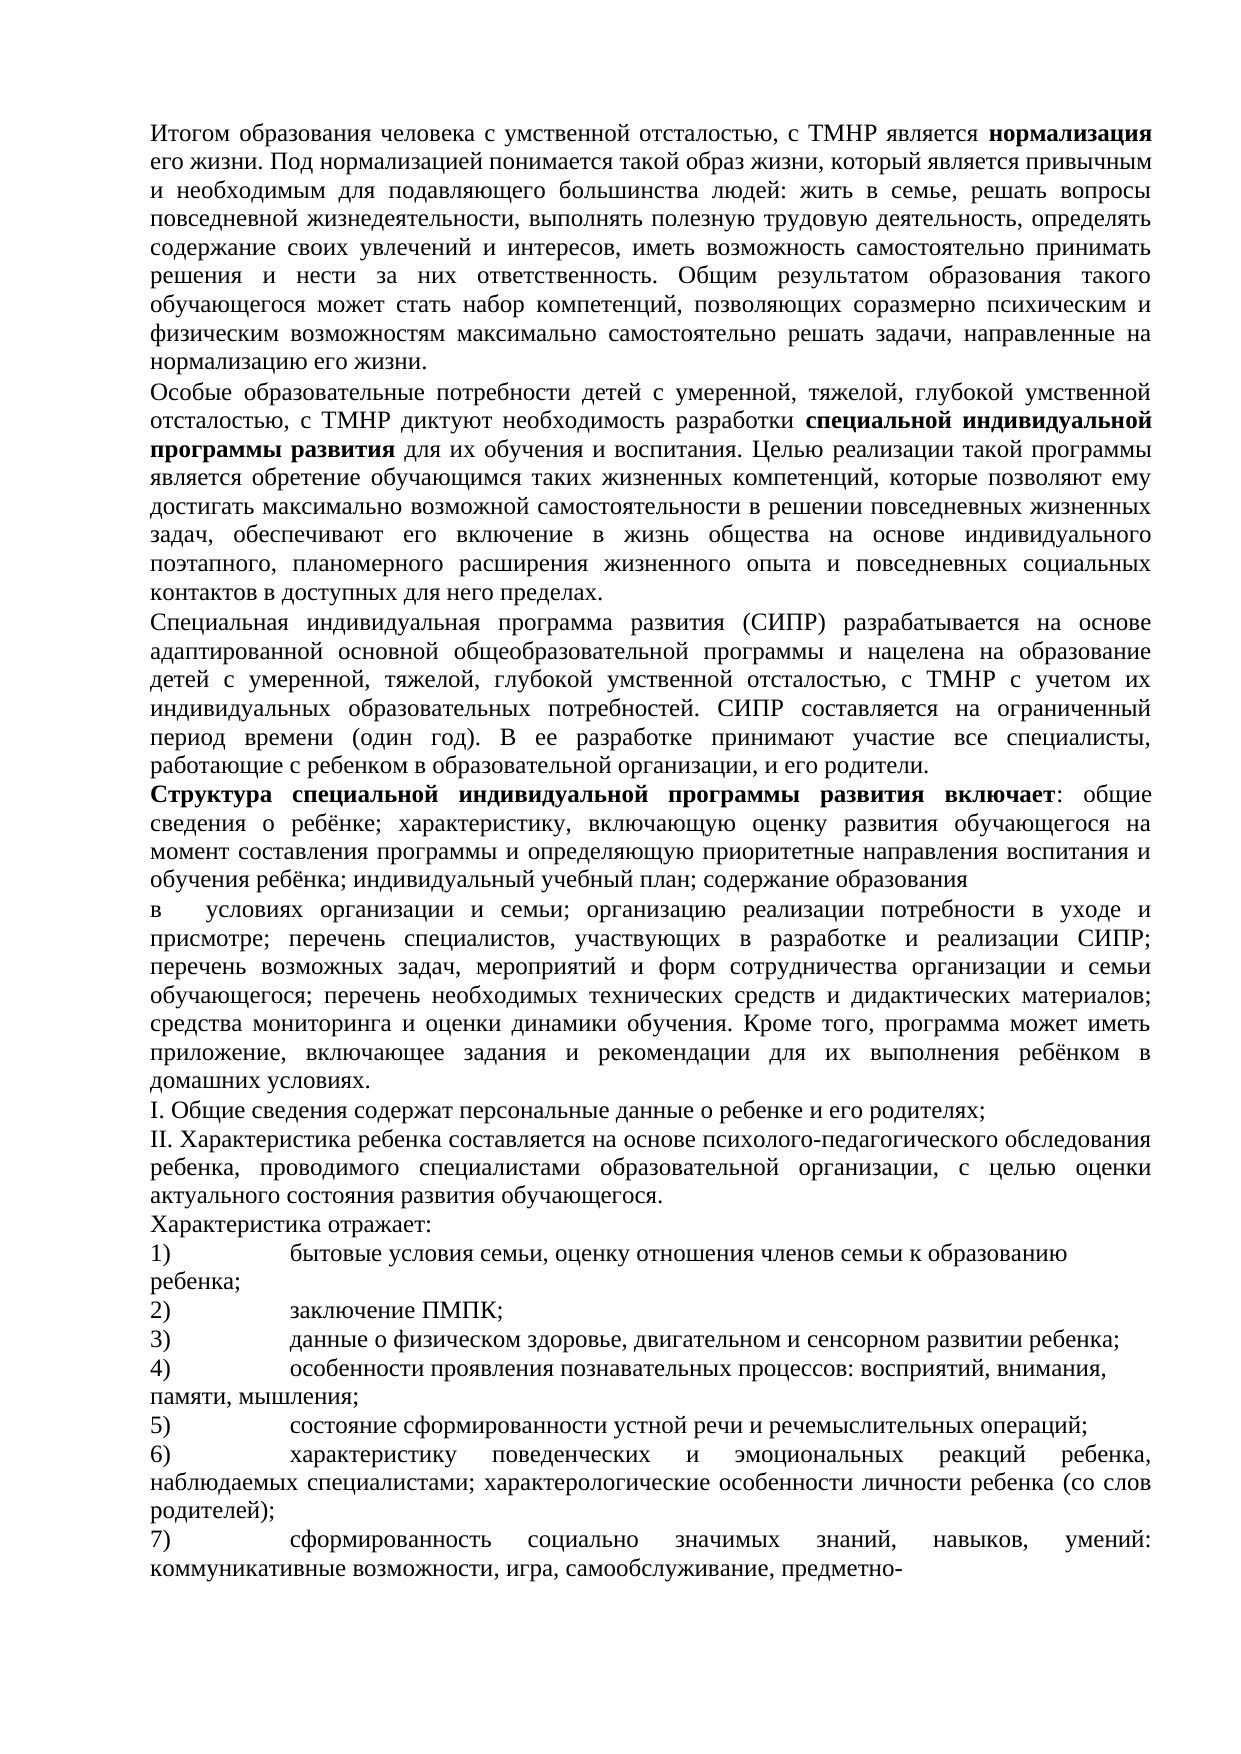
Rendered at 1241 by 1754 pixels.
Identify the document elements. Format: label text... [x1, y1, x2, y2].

text II. Характеристика ребенка составляется на основе психолого-педагогического обследования ребенка, проводимого специалистами образовательной организации, с целью оценки актуального состояния развития обучающегося. [150, 1125, 1152, 1209]
list характеристику поведенческих и эмоциональных реакций ребенка, наблюдаемых специалистами; характерологические особенности личности ребенка (со слов родителей); [150, 1440, 1152, 1524]
list данные о физическом здоровье, двигательном и сенсорном развитии ребенка; [150, 1324, 1152, 1353]
text Структура специальной индивидуальной программы развития включает: общие сведения о ребёнке; характеристику, включающую оценку развития обучающегося на момент составления программы и определяющую приоритетные направления воспитания и обучения ребёнка; индивидуальный учебный план; содержание образования [150, 780, 1152, 893]
list условиях организации и семьи; организацию реализации потребности в уходе и присмотре; перечень специалистов, участвующих в разработке и реализации СИПР; перечень возможных задач, мероприятий и форм сотрудничества организации и семьи обучающегося; перечень необходимых технических средств и дидактических материалов; средства мониторинга и оценки динамики обучения. Кроме того, программа может иметь приложение, включающее задания и рекомендации для их выполнения ребёнком в домашних условиях. [150, 894, 1152, 1094]
text I. Общие сведения содержат персональные данные о ребенке и его родителях; [150, 1095, 1152, 1123]
list заключение ПМПК; [150, 1295, 1152, 1324]
text Итогом образования человека с умственной отсталостью, с ТМНР является нормализация его жизни. Под нормализацией понимается такой образ жизни, который является привычным и необходимым для подавляющего большинства людей: жить в семье, решать вопросы повседневной жизнедеятельности, выполнять полезную трудовую деятельность, определять содержание своих увлечений и интересов, иметь возможность самостоятельно принимать решения и нести за них ответственность. Общим результатом образования такого обучающегося может стать набор компетенций, позволяющих соразмерно психическим и физическим возможностям максимально самостоятельно решать задачи, направленные на нормализацию его жизни. [150, 118, 1152, 375]
text Особые образовательные потребности детей с умеренной, тяжелой, глубокой умственной отсталостью, с ТМНР диктуют необходимость разработки специальной индивидуальной программы развития для их обучения и воспитания. Целью реализации такой программы является обретение обучающимся таких жизненных компетенций, которые позволяют ему достигать максимально возможной самостоятельности в решении повседневных жизненных задач, обеспечивают его включение в жизнь общества на основе индивидуального поэтапного, планомерного расширения жизненного опыта и повседневных социальных контактов в доступных для него пределах. [150, 377, 1152, 605]
list особенности проявления познавательных процессов: восприятий, внимания, памяти, мышления; [150, 1354, 1152, 1410]
list сформированность социально значимых знаний, навыков, умений: коммуникативные возможности, игра, самообслуживание, предметно- [150, 1526, 1152, 1581]
text Специальная индивидуальная программа развития (СИПР) разрабатывается на основе адаптированной основной общеобразовательной программы и нацелена на образование детей с умеренной, тяжелой, глубокой умственной отсталостью, с ТМНР с учетом их индивидуальных образовательных потребностей. СИПР составляется на ограниченный период времени (один год). В ее разработке принимают участие все специалисты, работающие с ребенком в образовательной организации, и его родители. [150, 608, 1152, 779]
list бытовые условия семьи, оценку отношения членов семьи к образованию ребенка; [150, 1239, 1152, 1295]
text Характеристика отражает: [150, 1209, 1152, 1238]
list состояние сформированности устной речи и речемыслительных операций; [150, 1410, 1152, 1438]
